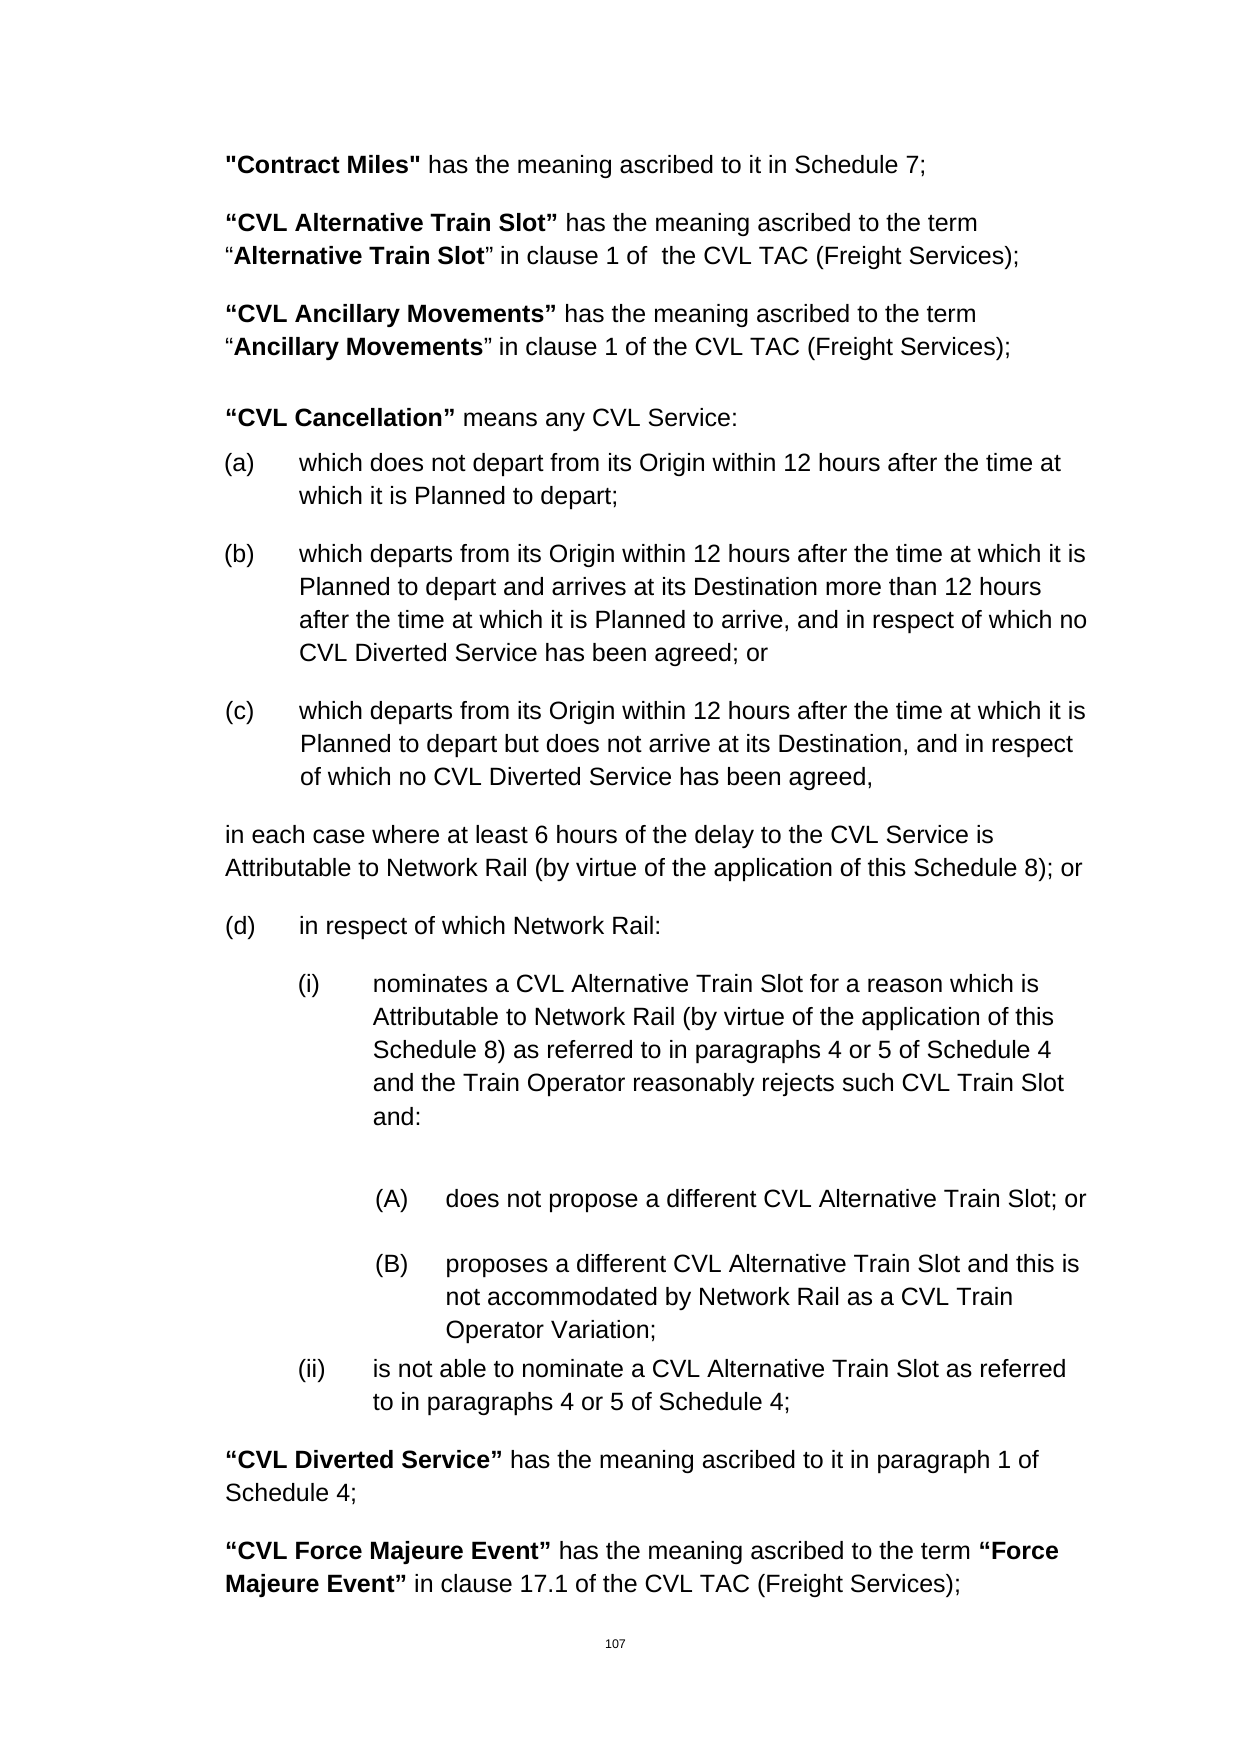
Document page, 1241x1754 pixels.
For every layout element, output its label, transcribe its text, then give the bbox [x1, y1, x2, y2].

list which departs from its Origin within 12 hours after the time at which it is Planned to depart but does not arrive at its Destination, and in respect of which no CVL Diverted Service has been agreed, [225, 696, 1090, 791]
text “CVL Diverted Service” has the meaning ascribed to it in paragraph 1 of Schedule 4; [225, 1445, 1090, 1507]
text in each case where at least 6 hours of the delay to the CVL Service is Attributable to Network Rail (by virtue of the application of this Schedule 8); or [225, 820, 1090, 882]
list does not propose a different CVL Alternative Train Slot; or [375, 1184, 1090, 1213]
text "Contract Miles" has the meaning ascribed to it in Schedule 7; [225, 150, 1090, 179]
list which does not depart from its Origin within 12 hours after the time at which it is Planned to depart; [224, 448, 1090, 510]
text “CVL Force Majeure Event” has the meaning ascribed to the term “Force Majeure Event” in clause 17.1 of the CVL TAC (Freight Services); [225, 1536, 1090, 1598]
list in respect of which Network Rail: [225, 911, 1090, 940]
list is not able to nominate a CVL Alternative Train Slot as referred to in paragraphs 4 or 5 of Schedule 4; [298, 1354, 1090, 1416]
text “CVL Ancillary Movements” has the meaning ascribed to the term “Ancillary Movements” in clause 1 of the CVL TAC (Freight Services); [225, 299, 1090, 361]
list nominates a CVL Alternative Train Slot for a reason which is Attributable to Network Rail (by virtue of the application of this Schedule 8) as referred to in paragraphs 4 or 5 of Schedule 4 and the Train Operator reasonably rejects such CVL Train Slot and: [298, 969, 1090, 1130]
text “CVL Cancellation” means any CVL Service: [225, 403, 1090, 431]
list which departs from its Origin within 12 hours after the time at which it is Planned to depart and arrives at its Destination more than 12 hours after the time at which it is Planned to arrive, and in respect of which no CVL Diverted Service has been agreed; or [224, 539, 1090, 667]
list proposes a different CVL Alternative Train Slot and this is not accommodated by Network Rail as a CVL Train Operator Variation; [375, 1249, 1090, 1343]
text “CVL Alternative Train Slot” has the meaning ascribed to the term “Alternative Train Slot” in clause 1 of the CVL TAC (Freight Services); [225, 208, 1090, 270]
